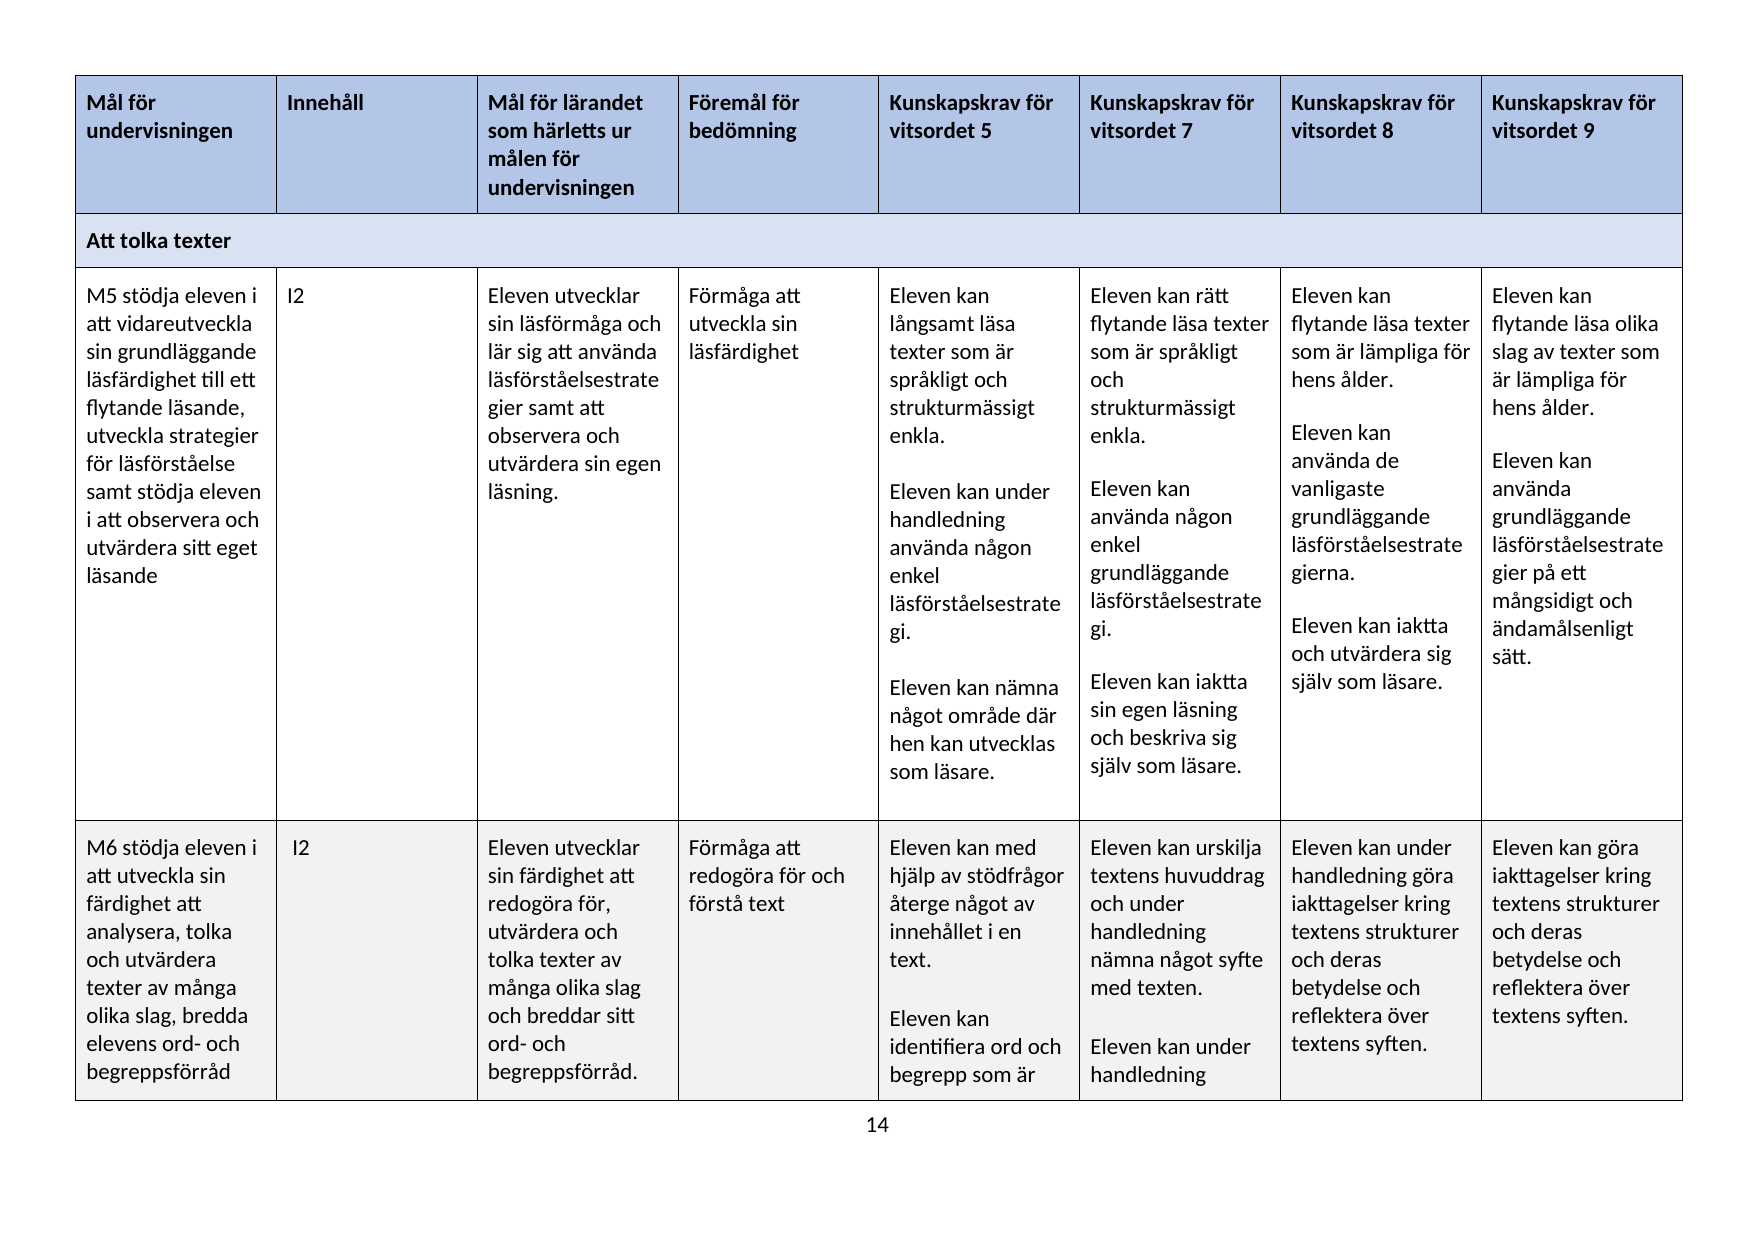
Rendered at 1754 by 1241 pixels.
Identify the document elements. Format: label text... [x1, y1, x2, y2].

table_header Innehåll [277, 76, 477, 213]
table_cell Eleven utvecklar sin läsförmåga och lär sig att använda läsförståelsestrategier samt att observera och utvärdera sin egen läsning. [478, 268, 678, 819]
table_cell Att tolka texter [76, 214, 1682, 267]
table_cell I2 [277, 268, 477, 819]
table_header Kunskapskrav för vitsordet 8 [1281, 76, 1481, 213]
table_header Kunskapskrav för vitsordet 7 [1080, 76, 1280, 213]
table_cell Eleven kan flytande läsa olika slag av texter som är lämpliga för hens ålder. Eleven kan använda grundläggande läsförståelsestrategier på ett mångsidigt och ändamålsenligt sätt. [1482, 268, 1682, 819]
table_header Föremål för bedömning [679, 76, 878, 213]
table_cell Förmåga att redogöra för och förstå text [679, 821, 878, 1100]
table_cell Eleven kan göra iakttagelser kring textens strukturer och deras betydelse och reflektera över textens syften. [1482, 821, 1682, 1100]
table_header Mål för undervisningen [76, 76, 276, 213]
table_cell Eleven kan flytande läsa texter som är lämpliga för hens ålder. Eleven kan använda de vanligaste grundläggande läsförståelsestrategierna. Eleven kan iaktta och utvärdera sig själv som läsare. [1281, 268, 1481, 819]
table_cell Eleven kan långsamt läsa texter som är språkligt och strukturmässigt enkla. Eleven kan under handledning använda någon enkel läsförståelsestrategi. Eleven kan nämna något område där hen kan utvecklas som läsare. [879, 268, 1079, 819]
table_cell Eleven kan rätt flytande läsa texter som är språkligt och strukturmässigt enkla. Eleven kan använda någon enkel grundläggande läsförståelsestrategi. Eleven kan iaktta sin egen läsning och beskriva sig själv som läsare. [1080, 268, 1280, 819]
table_cell I2 [277, 821, 477, 1100]
table_header Kunskapskrav för vitsordet 9 [1482, 76, 1682, 213]
table_header Mål för lärandet som härletts ur målen för undervisningen [478, 76, 678, 213]
table_header Kunskapskrav för vitsordet 5 [879, 76, 1079, 213]
table_cell Eleven utvecklar sin färdighet att redogöra för, utvärdera och tolka texter av många olika slag och breddar sitt ord- och begreppsförråd. [478, 821, 678, 1100]
table_cell Förmåga att utveckla sin läsfärdighet [679, 268, 878, 819]
table_cell M5 stödja eleven i att vidareutveckla sin grundläggande läsfärdighet till ett flytande läsande, utveckla strategier för läsförståelse samt stödja eleven i att observera och utvärdera sitt eget läsande [76, 268, 276, 819]
